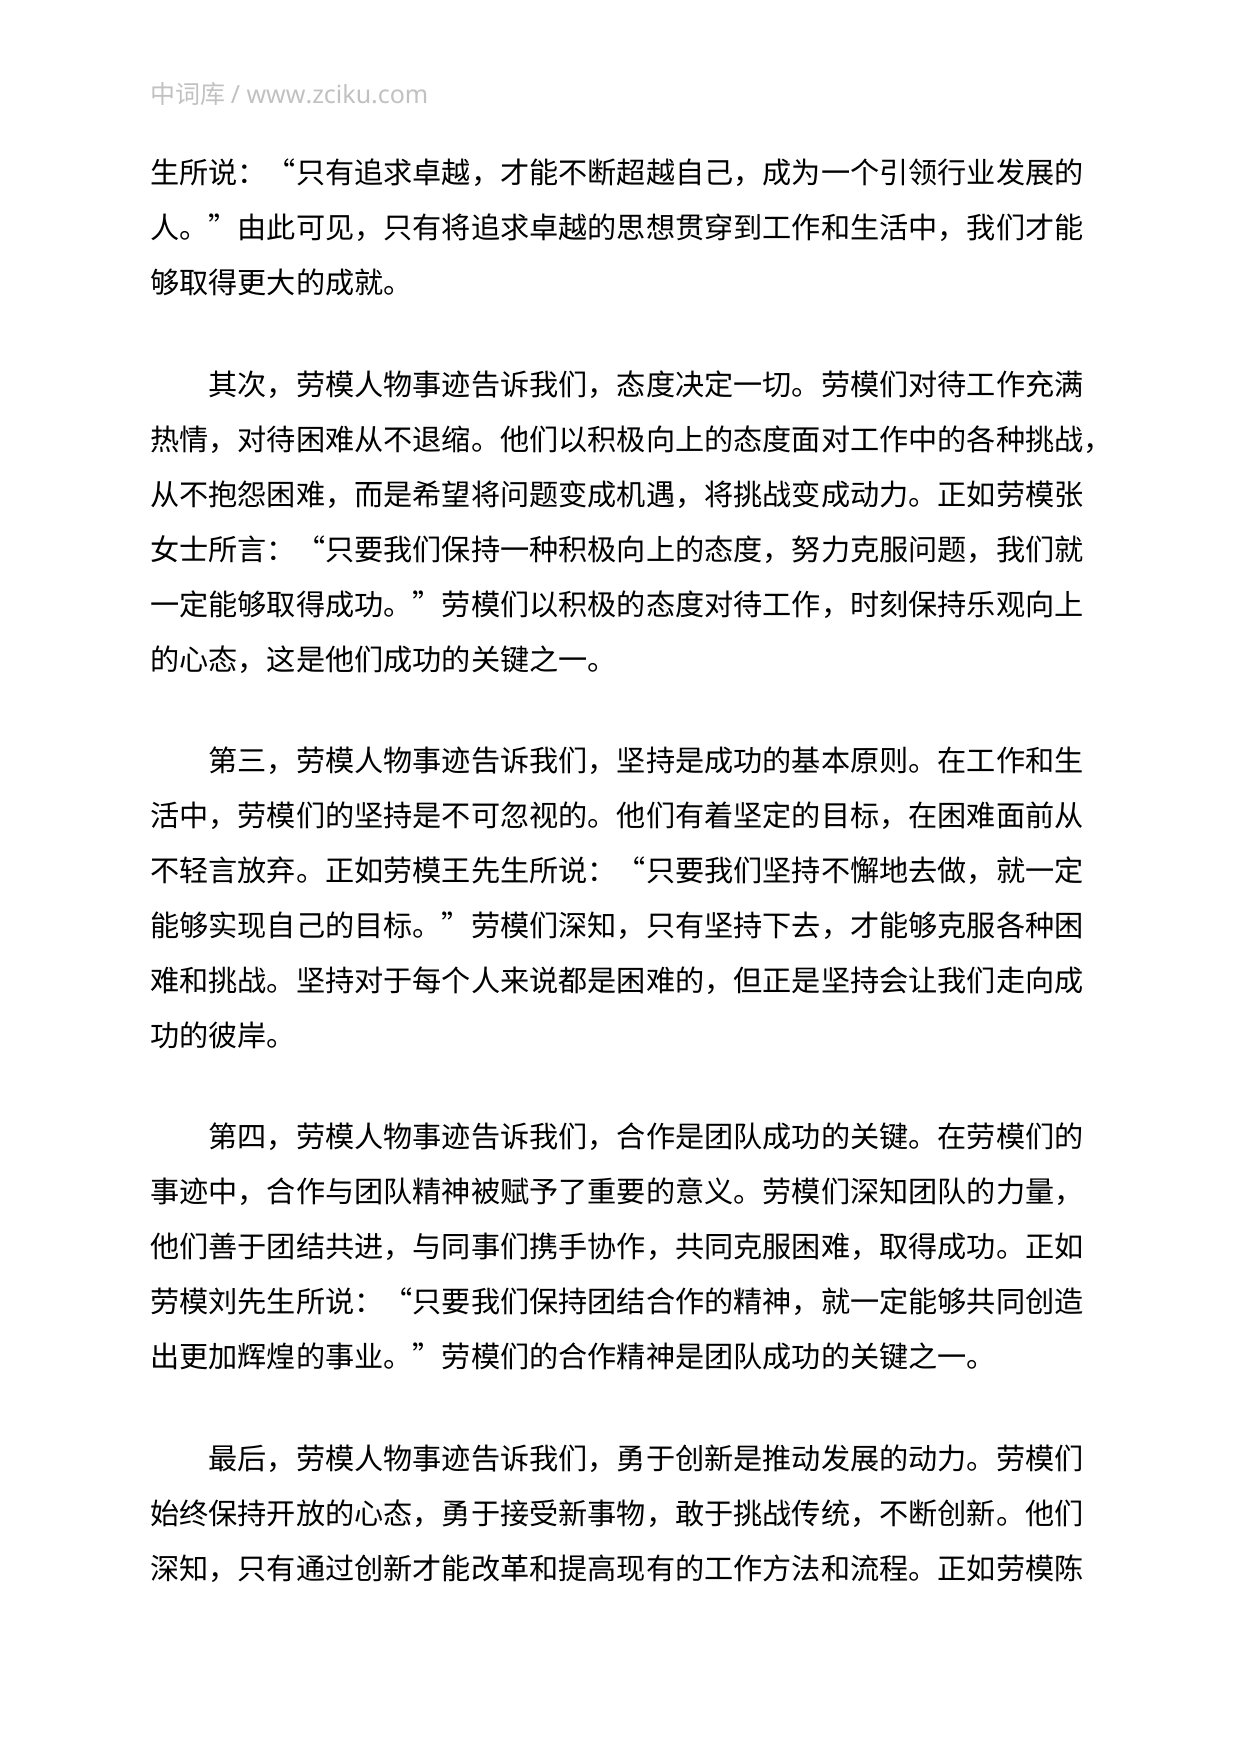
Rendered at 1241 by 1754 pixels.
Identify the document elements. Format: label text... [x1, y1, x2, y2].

text 其次，劳模人物事迹告诉我们，态度决定一切。劳模们对待工作充满热情，对待困难从不退缩。他们以积极向上的态度面对工作中的各种挑战，从不抱怨困难，而是希望将问题变成机遇，将挑战变成动力。正如劳模张女士所言：“只要我们保持一种积极向上的态度，努力克服问题，我们就一定能够取得成功。”劳模们以积极的态度对待工作，时刻保持乐观向上的心态，这是他们成功的关键之一。 [150, 362, 1090, 678]
text 第三，劳模人物事迹告诉我们，坚持是成功的基本原则。在工作和生活中，劳模们的坚持是不可忽视的。他们有着坚定的目标，在困难面前从不轻言放弃。正如劳模王先生所说：“只要我们坚持不懈地去做，就一定能够实现自己的目标。”劳模们深知，只有坚持下去，才能够克服各种困难和挑战。坚持对于每个人来说都是困难的，但正是坚持会让我们走向成功的彼岸。 [150, 738, 1090, 1054]
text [150, 150, 1090, 302]
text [150, 1435, 1090, 1587]
text 第四，劳模人物事迹告诉我们，合作是团队成功的关键。在劳模们的事迹中，合作与团队精神被赋予了重要的意义。劳模们深知团队的力量，他们善于团结共进，与同事们携手协作，共同克服困难，取得成功。正如劳模刘先生所说：“只要我们保持团结合作的精神，就一定能够共同创造出更加辉煌的事业。”劳模们的合作精神是团队成功的关键之一。 [150, 1114, 1090, 1376]
